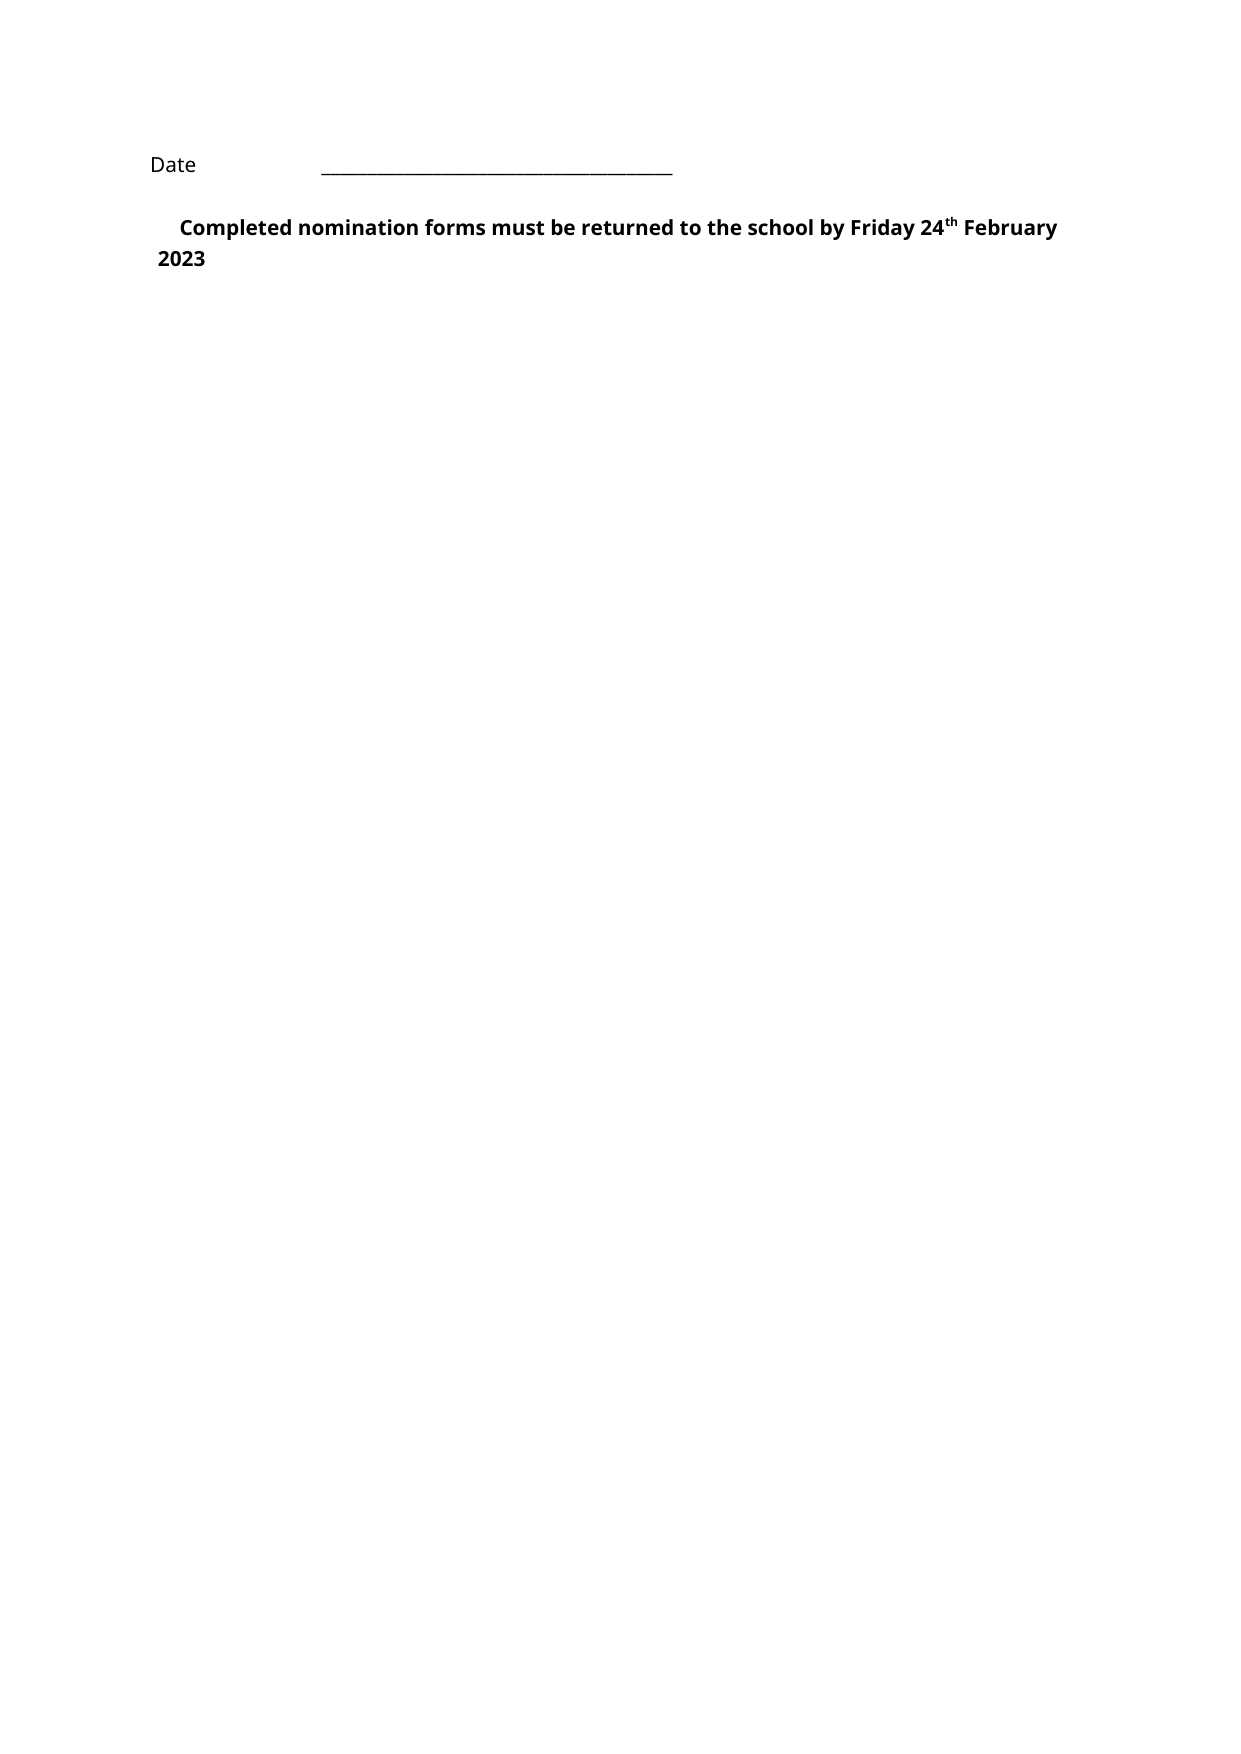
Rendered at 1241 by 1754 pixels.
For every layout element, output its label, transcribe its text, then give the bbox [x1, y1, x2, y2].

text Completed nomination forms must be returned to the school by Friday 24th February 2023 [158, 213, 1090, 272]
text Date ______________________________________ [150, 150, 1090, 178]
